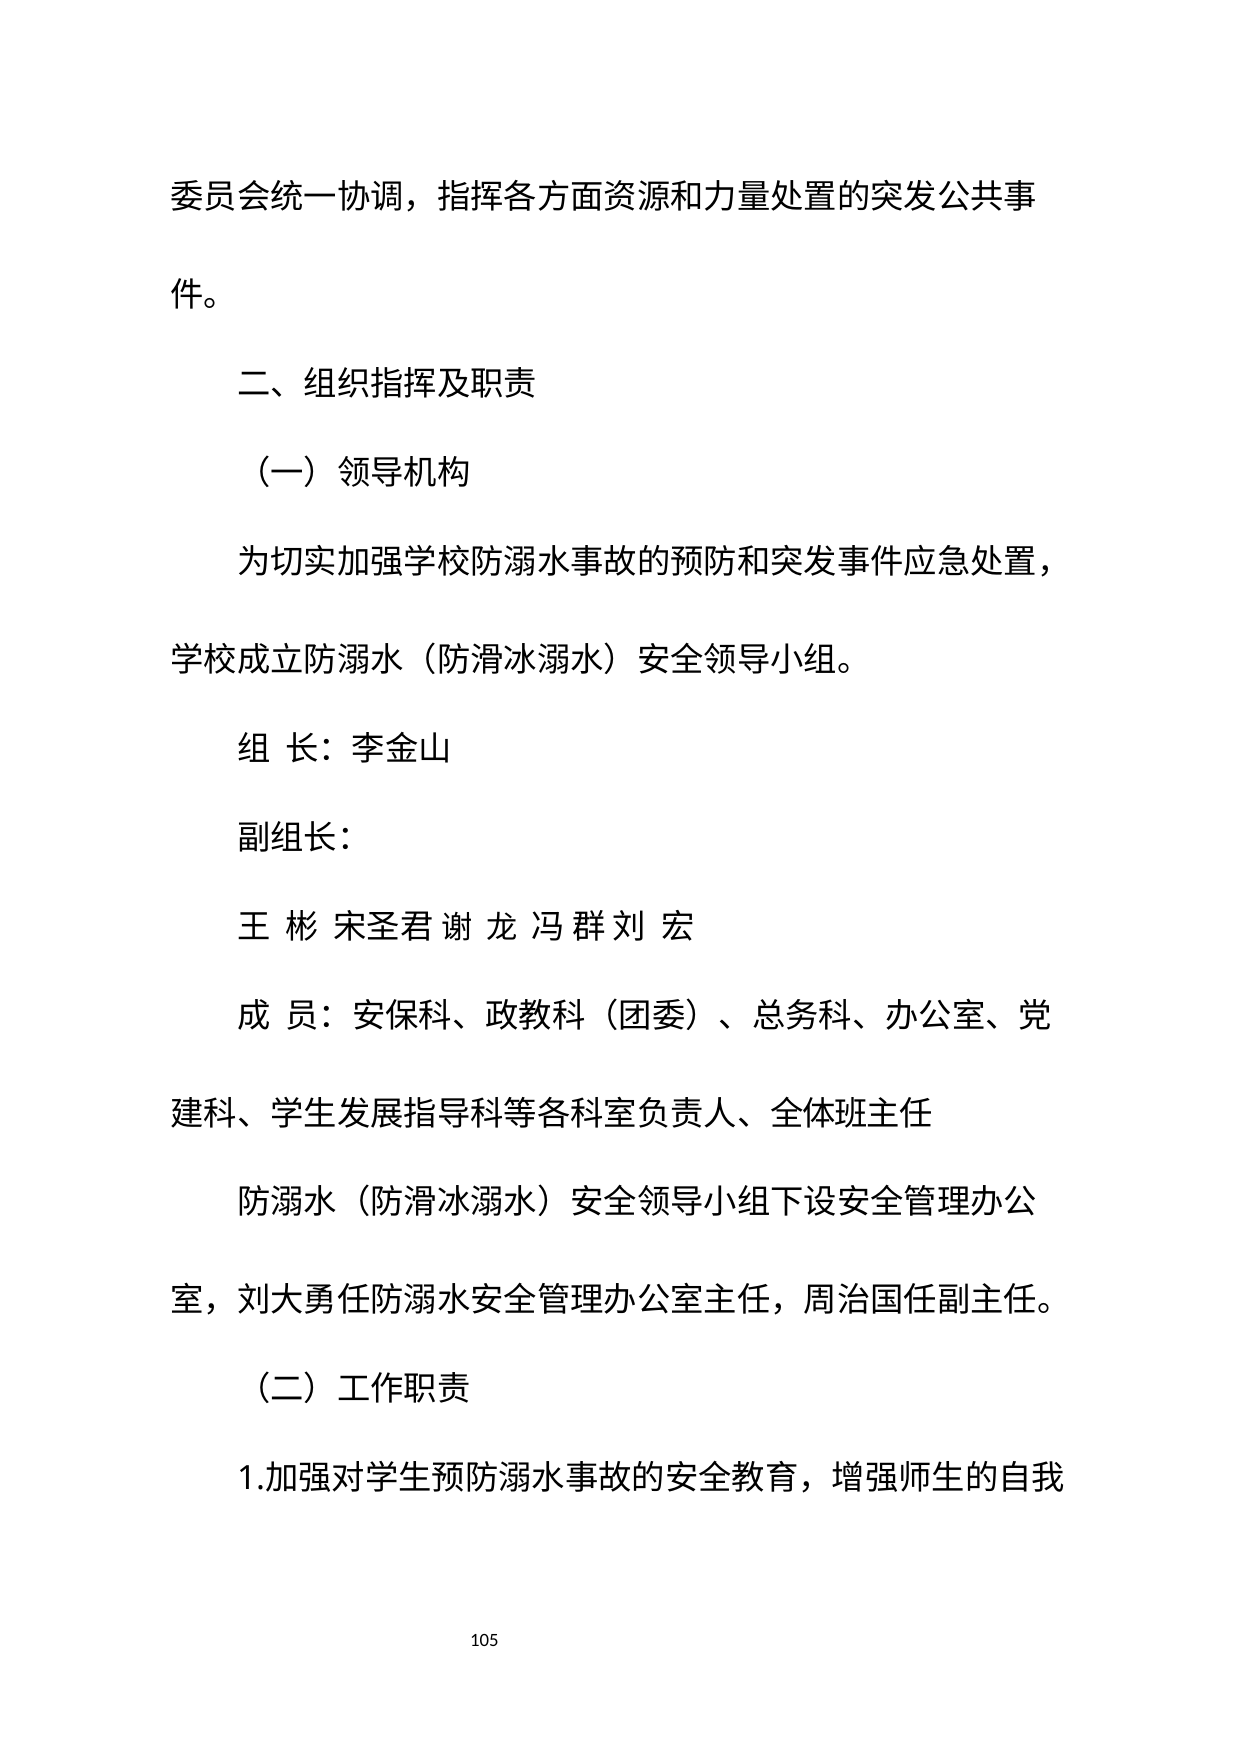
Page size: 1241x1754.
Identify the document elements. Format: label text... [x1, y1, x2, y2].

text 副组长： [170, 802, 1070, 867]
list （二）工作职责 [170, 1353, 1070, 1418]
text 防溺水（防滑冰溺水）安全领导小组下设安全管理办公室，刘大勇任防溺水安全管理办公室主任，周治国任副主任。 [170, 1167, 1070, 1329]
text 王 彬 宋圣君 谢 龙 冯 群 刘 宏 [170, 891, 1070, 956]
text 组 长：李金山 [170, 713, 1070, 778]
list 二、组织指挥及职责 [170, 348, 1070, 413]
list （一）领导机构 [170, 438, 1070, 503]
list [170, 162, 1070, 324]
list 为切实加强学校防溺水事故的预防和突发事件应急处置，学校成立防溺水（防滑冰溺水）安全领导小组。 [170, 527, 1070, 689]
list 成 员：安保科、政教科（团委）、总务科、办公室、党建科、学生发展指导科等各科室负责人、全体班主任 [170, 980, 1070, 1143]
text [170, 1443, 1070, 1508]
